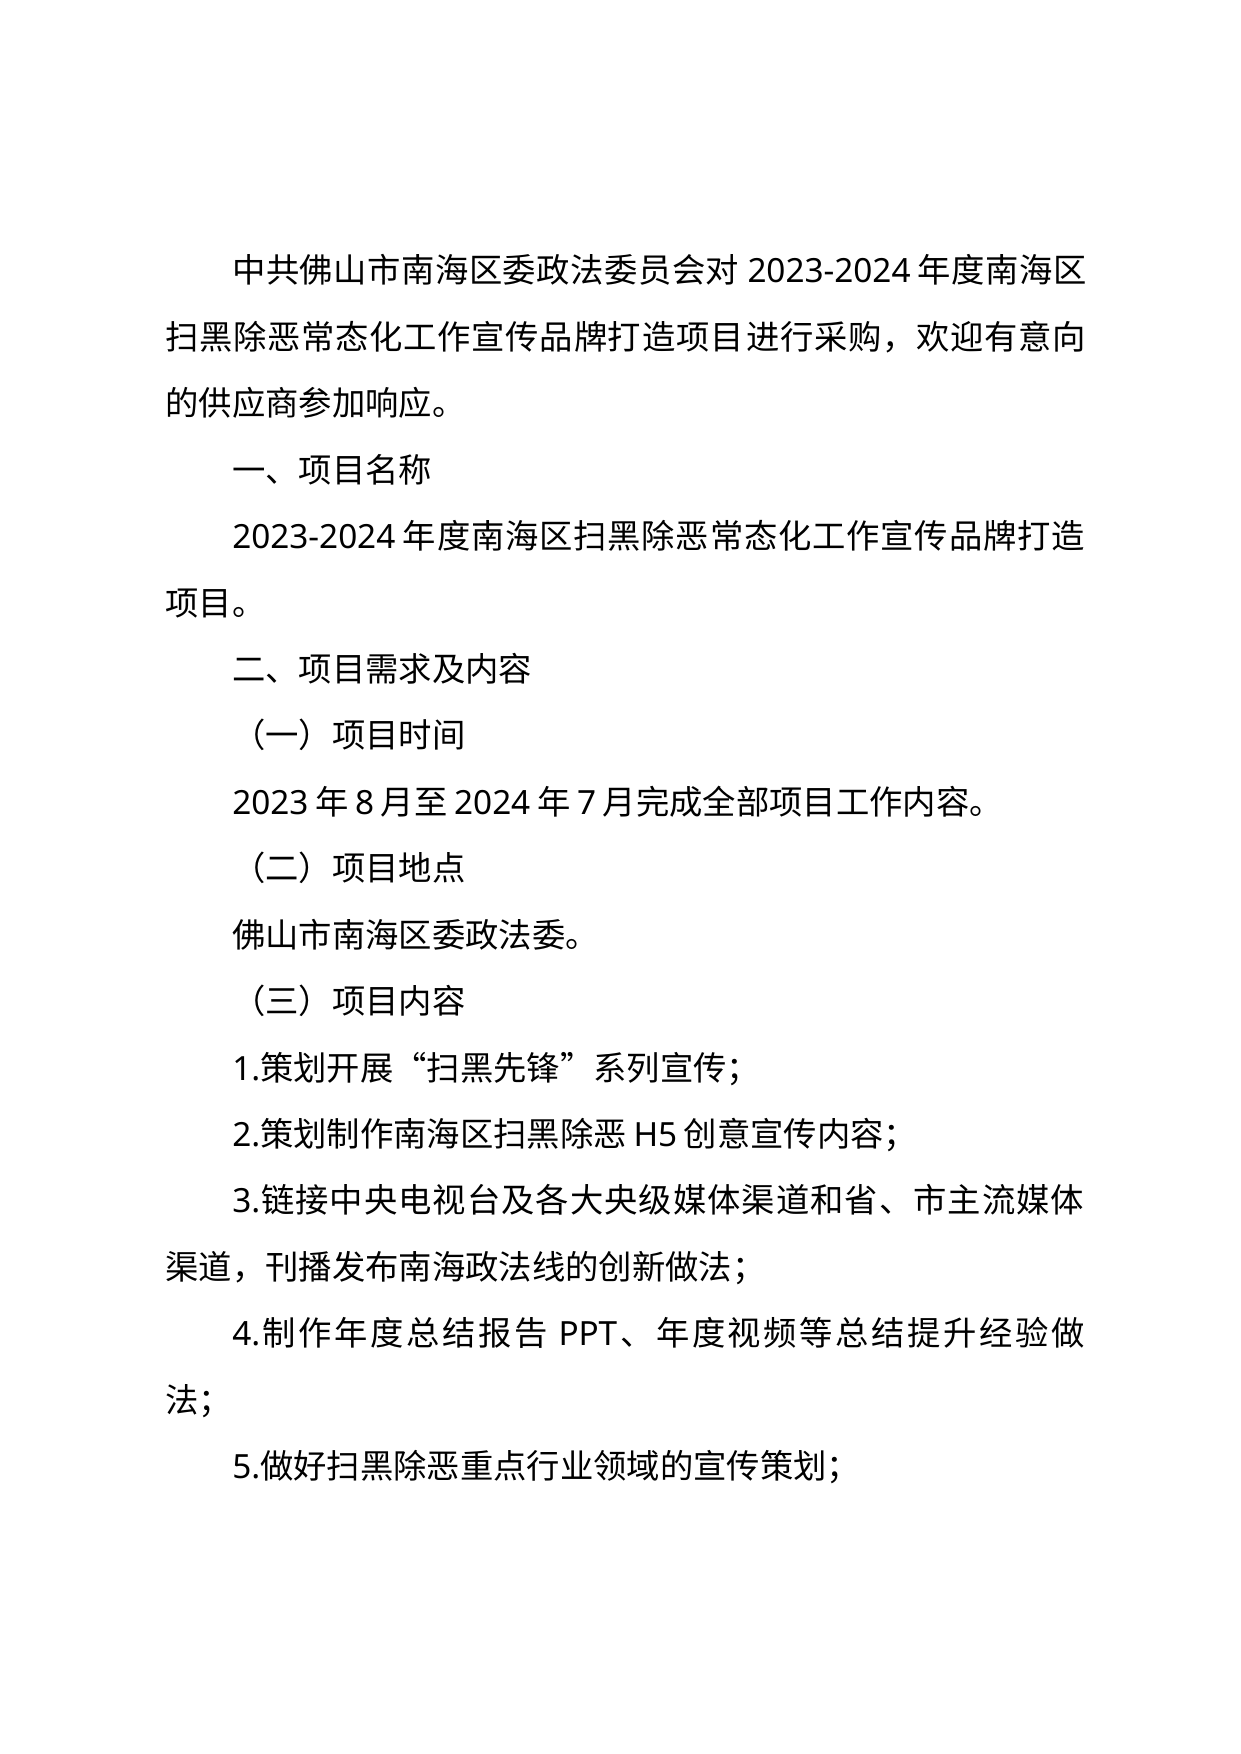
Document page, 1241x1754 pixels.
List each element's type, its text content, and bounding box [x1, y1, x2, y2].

text 2023-2024年度南海区扫黑除恶常态化工作宣传品牌打造项目。 [165, 501, 1087, 634]
text 2023年8月至2024年7月完成全部项目工作内容。 [165, 767, 1087, 833]
text 中共佛山市南海区委政法委员会对2023-2024年度南海区扫黑除恶常态化工作宣传品牌打造项目进行采购，欢迎有意向的供应商参加响应。 [165, 235, 1087, 434]
text 4.制作年度总结报告PPT、年度视频等总结提升经验做法； [165, 1298, 1087, 1431]
text 2.策划制作南海区扫黑除恶H5创意宣传内容； [165, 1099, 1087, 1165]
subtitle （三）项目内容 [165, 966, 1087, 1032]
subtitle （一）项目时间 [165, 700, 1087, 767]
list 项目名称 [165, 434, 1087, 501]
subtitle （二）项目地点 [165, 833, 1087, 899]
list 项目需求及内容 [165, 634, 1087, 700]
text 5.做好扫黑除恶重点行业领域的宣传策划； [165, 1431, 1087, 1498]
text 佛山市南海区委政法委。 [165, 899, 1087, 966]
text 3.链接中央电视台及各大央级媒体渠道和省、市主流媒体渠道，刊播发布南海政法线的创新做法； [165, 1165, 1087, 1298]
text 1.策划开展“扫黑先锋”系列宣传； [165, 1032, 1087, 1099]
